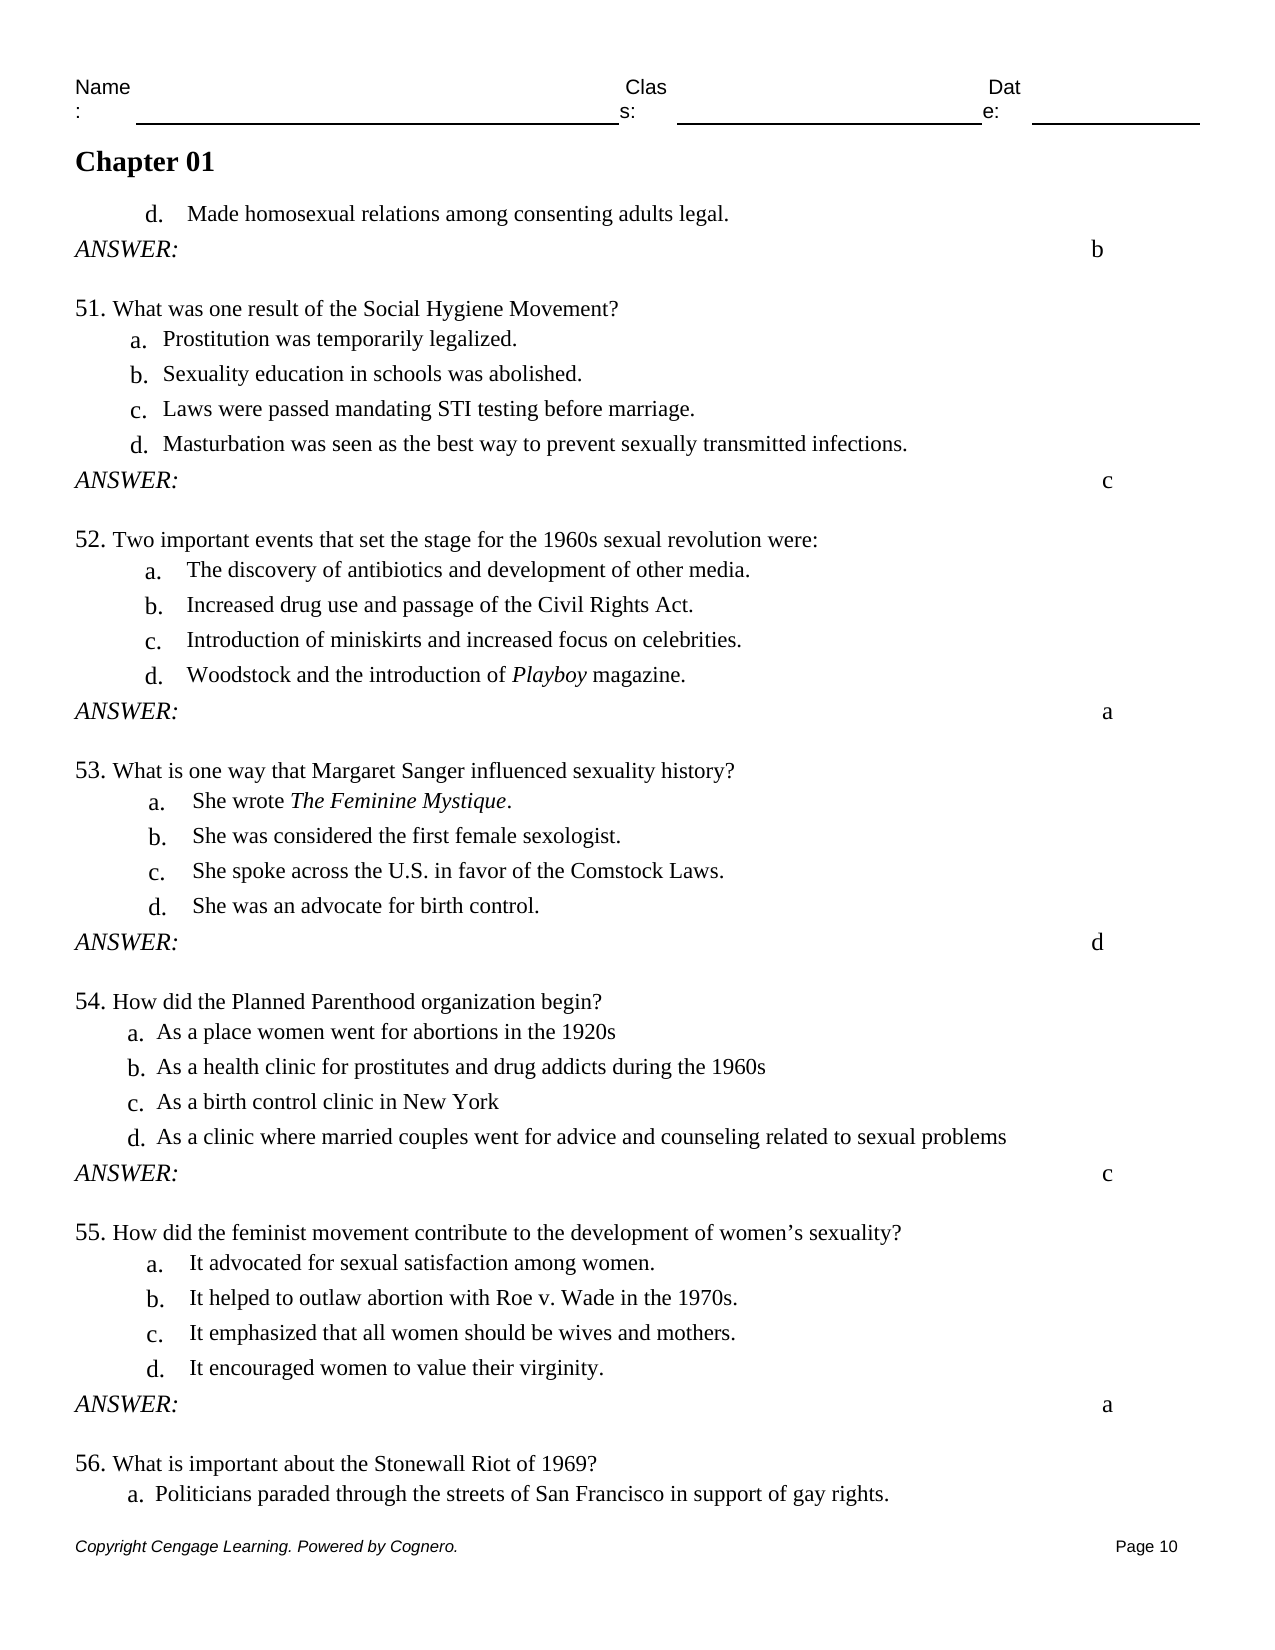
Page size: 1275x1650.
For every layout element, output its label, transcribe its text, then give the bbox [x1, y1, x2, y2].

table_header 55. How did the feminist movement contribute to the development of women’s sexuality? [75, 1217, 1200, 1421]
table_header 53. What is one way that Margaret Sanger influenced sexuality history? [75, 755, 1200, 959]
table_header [75, 1448, 1200, 1511]
table_header 51. What was one result of the Social Hygiene Movement? [75, 294, 1200, 497]
table_header 54. How did the Planned Parenthood organization begin? [75, 986, 1200, 1190]
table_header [75, 196, 1200, 267]
table_header 52. Two important events that set the stage for the 1960s sexual revolution were: [75, 524, 1200, 728]
